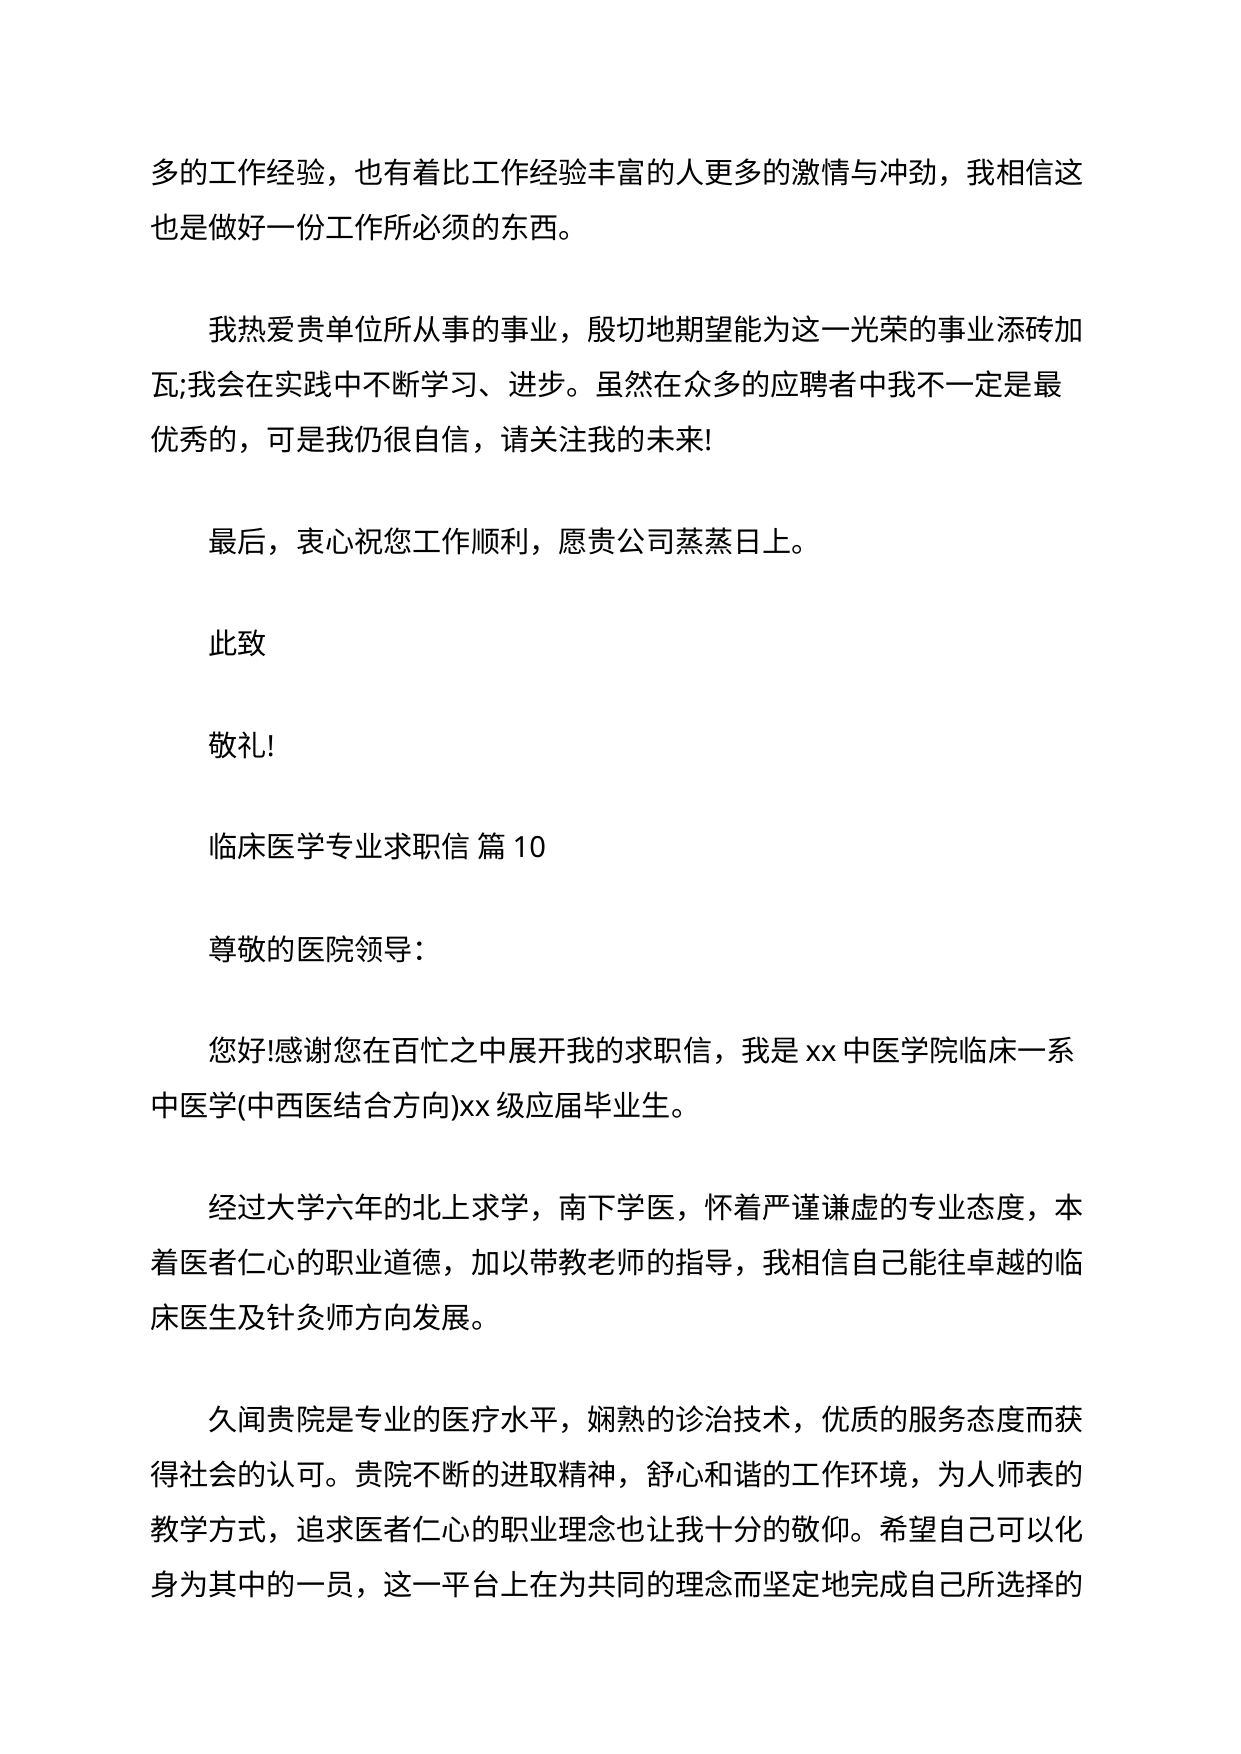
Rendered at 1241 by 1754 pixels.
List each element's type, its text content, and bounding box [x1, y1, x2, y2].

text 最后，衷心祝您工作顺利，愿贵公司蒸蒸日上。 [150, 518, 1090, 561]
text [150, 1396, 1090, 1603]
text 我热爱贵单位所从事的事业，殷切地期望能为这一光荣的事业添砖加瓦;我会在实践中不断学习、进步。虽然在众多的应聘者中我不一定是最优秀的，可是我仍很自信，请关注我的未来! [150, 307, 1090, 459]
text 临床医学专业求职信 篇10 [150, 824, 1090, 866]
text 此致 [150, 620, 1090, 663]
text 尊敬的医院领导： [150, 926, 1090, 968]
text 经过大学六年的北上求学，南下学医，怀着严谨谦虚的专业态度，本着医者仁心的职业道德，加以带教老师的指导，我相信自己能往卓越的临床医生及针灸师方向发展。 [150, 1185, 1090, 1337]
text 敬礼! [150, 722, 1090, 764]
text 您好!感谢您在百忙之中展开我的求职信，我是xx中医学院临床一系中医学(中西医结合方向)xx级应届毕业生。 [150, 1028, 1090, 1125]
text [150, 150, 1090, 247]
